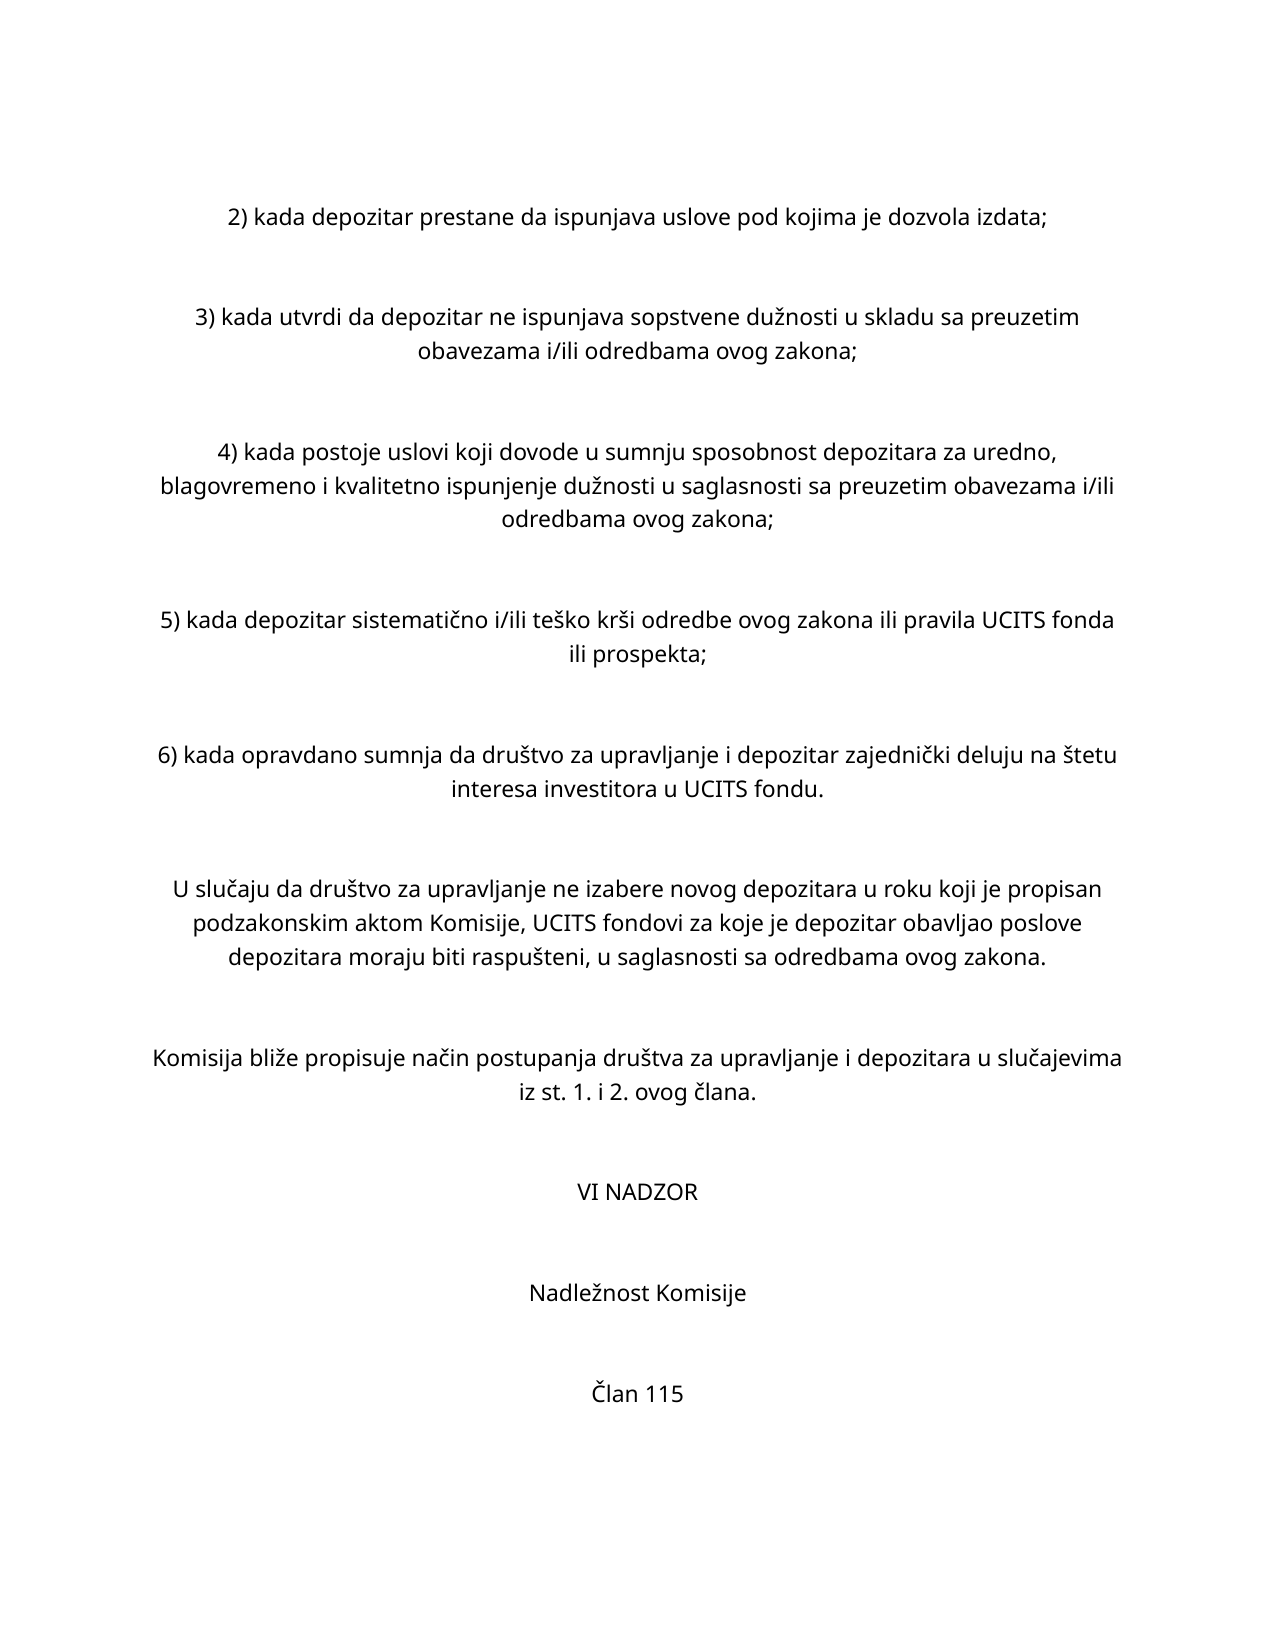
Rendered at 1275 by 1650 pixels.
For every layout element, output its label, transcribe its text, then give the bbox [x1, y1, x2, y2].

text 3) kada utvrdi da depozitar ne ispunjava sopstvene dužnosti u skladu sa preuzetim obavezama i/ili odredbama ovog zakona; [150, 301, 1125, 366]
text Nadležnost Komisije [150, 1277, 1125, 1308]
text 4) kada postoje uslovi koji dovode u sumnju sposobnost depozitara za uredno, blagovremeno i kvalitetno ispunjenje dužnosti u saglasnosti sa preuzetim obavezama i/ili odredbama ovog zakona; [150, 436, 1125, 534]
text VI NADZOR [150, 1176, 1125, 1207]
text U slučaju da društvo za upravljanje ne izabere novog depozitara u roku koji je propisan podzakonskim aktom Komisije, UCITS fondovi za koje je depozitar obavljao poslove depozitara moraju biti raspušteni, u saglasnosti sa odredbama ovog zakona. [150, 873, 1125, 972]
text 2) kada depozitar prestane da ispunjava uslove pod kojima je dozvola izdata; [150, 200, 1125, 232]
text Član 115 [150, 1378, 1125, 1409]
text 6) kada opravdano sumnja da društvo za upravljanje i depozitar zajednički deluju na štetu interesa investitora u UCITS fondu. [150, 739, 1125, 804]
text Komisija bliže propisuje način postupanja društva za upravljanje i depozitara u slučajevima iz st. 1. i 2. ovog člana. [150, 1042, 1125, 1107]
text 5) kada depozitar sistematično i/ili teško krši odredbe ovog zakona ili pravila UCITS fonda ili prospekta; [150, 604, 1125, 669]
